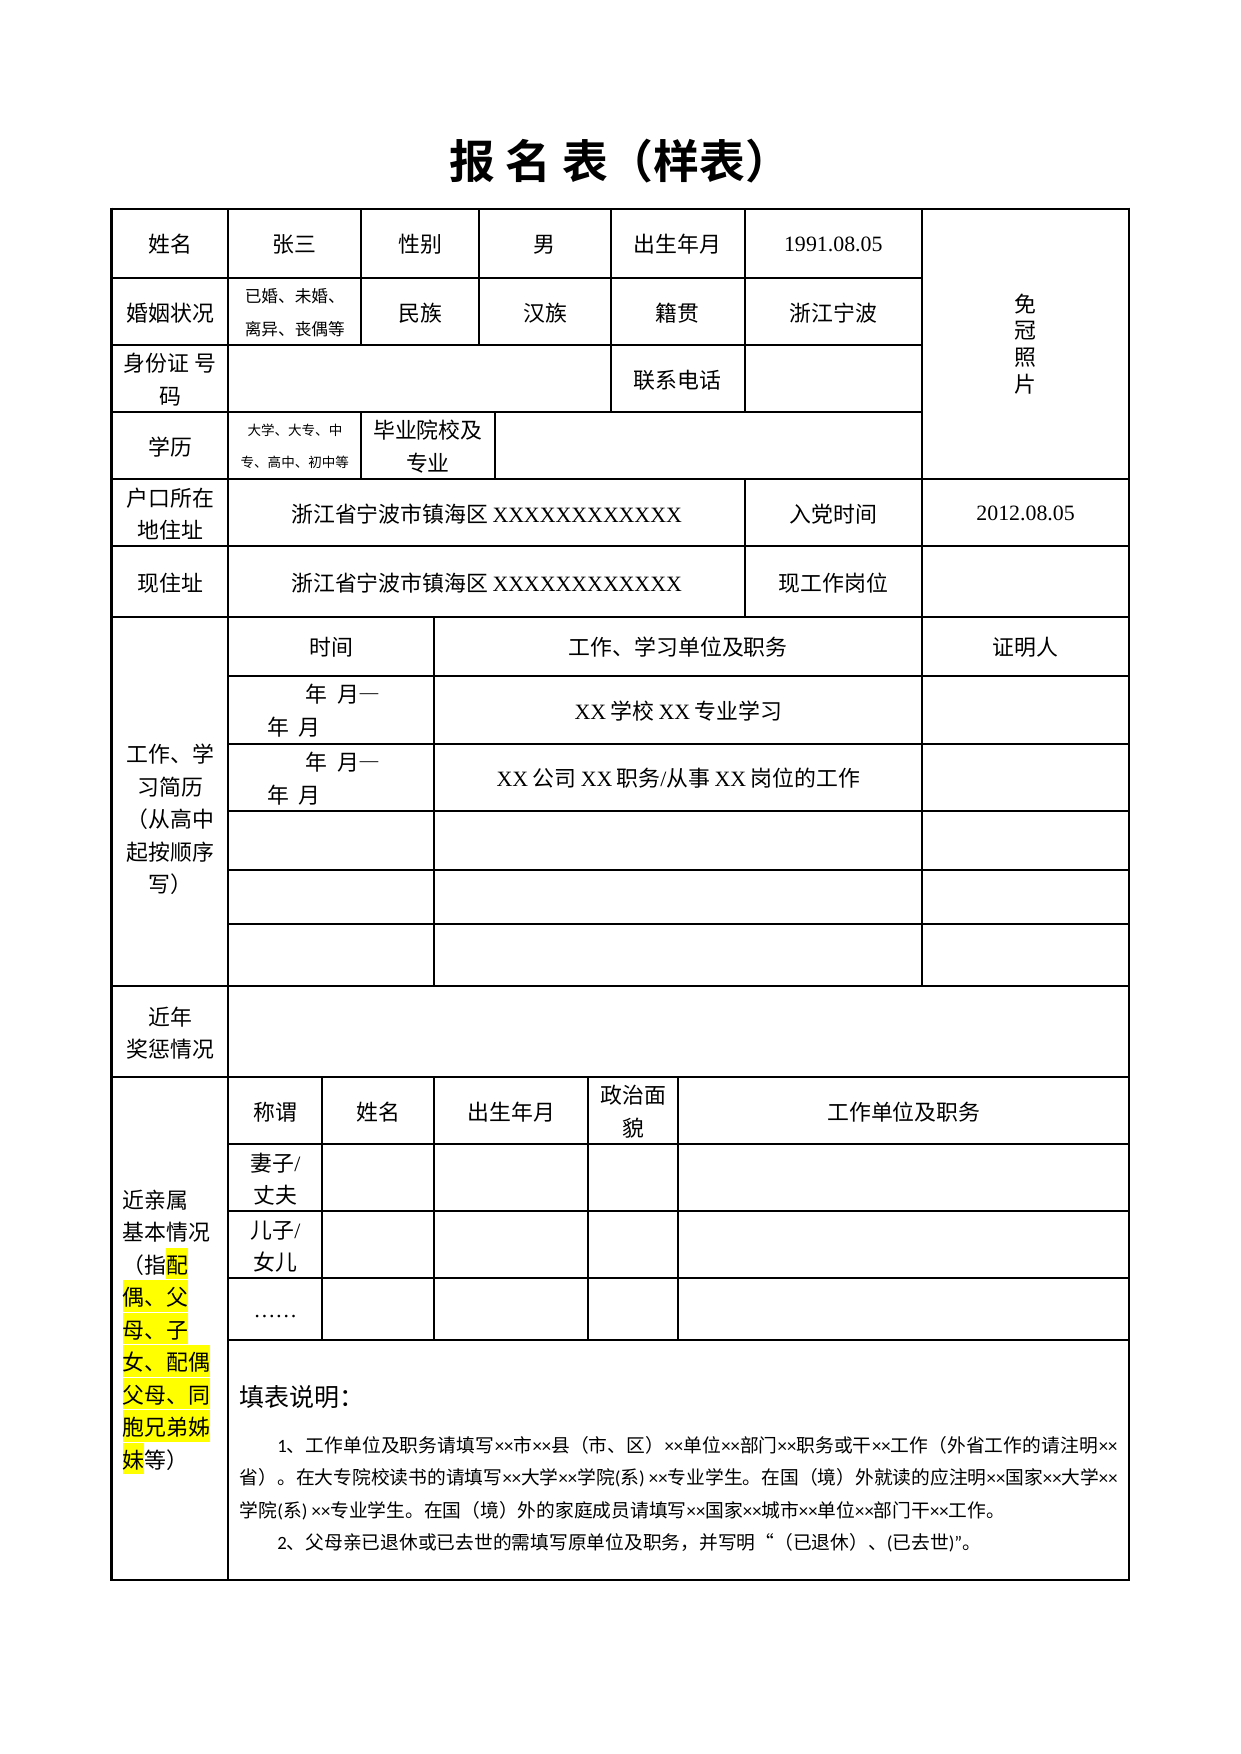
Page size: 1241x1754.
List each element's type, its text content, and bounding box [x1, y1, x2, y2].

table_cell 妻子/丈夫 [229, 1145, 321, 1210]
table_cell [229, 987, 1128, 1076]
table_header 张三 [229, 210, 360, 277]
table_cell 毕业院校及专业 [362, 413, 494, 478]
table_cell 近年 奖惩情况 [113, 987, 227, 1076]
table_header 免 冠 照 片 [923, 210, 1128, 478]
table_cell [589, 1279, 677, 1339]
table_cell 学历 [113, 413, 227, 478]
table_cell 儿子/女儿 [229, 1212, 321, 1277]
text 报 名 表（样表） [118, 110, 1122, 208]
table_cell 婚姻状况 [113, 279, 227, 344]
table_cell 现工作岗位 [746, 547, 921, 616]
table_cell 工作单位及职务 [679, 1078, 1128, 1143]
table_cell 政治面貌 [589, 1078, 677, 1143]
table_header 姓名 [113, 210, 227, 277]
table_cell [435, 812, 921, 868]
table_cell 汉族 [480, 279, 610, 344]
table_cell 籍贯 [612, 279, 744, 344]
table_cell 联系电话 [612, 346, 744, 411]
table_cell [435, 925, 921, 985]
table_cell [323, 1279, 433, 1339]
table_cell 时间 [229, 618, 433, 674]
table_header 1991.08.05 [746, 210, 921, 277]
table_cell [923, 925, 1128, 985]
table_cell …… [229, 1279, 321, 1339]
table_cell 称谓 [229, 1078, 321, 1143]
table_cell 工作、学习单位及职务 [435, 618, 921, 674]
table_cell 浙江省宁波市镇海区XXXXXXXXXXXX [229, 547, 744, 616]
table_cell [589, 1212, 677, 1277]
table_cell 近亲属 基本情况（指配偶、父母、子女、配偶父母、同胞兄弟姊妹等） [113, 1078, 227, 1579]
table_cell [746, 346, 921, 411]
table_cell 姓名 [323, 1078, 433, 1143]
table_header 出生年月 [612, 210, 744, 277]
table_cell [923, 677, 1128, 743]
table_cell [589, 1145, 677, 1210]
table_cell [923, 812, 1128, 868]
table_cell [435, 1279, 587, 1339]
table_cell [679, 1279, 1128, 1339]
table_cell [923, 547, 1128, 616]
table_cell [679, 1212, 1128, 1277]
table_cell [923, 871, 1128, 923]
table_cell 年 月— 年 月 [229, 745, 433, 810]
table_cell [229, 812, 433, 868]
table_cell 大学、大专、中专、高中、初中等 [229, 413, 360, 478]
table_cell 已婚、未婚、离异、丧偶等 [229, 279, 360, 344]
table_header 男 [480, 210, 610, 277]
table_cell XX公司XX职务/从事XX岗位的工作 [435, 745, 921, 810]
table_cell [323, 1145, 433, 1210]
table_cell [229, 346, 610, 411]
table_cell 身份证 号码 [113, 346, 227, 411]
table_cell [923, 745, 1128, 810]
table_cell 民族 [362, 279, 478, 344]
table_cell [229, 925, 433, 985]
table_cell 浙江省宁波市镇海区XXXXXXXXXXXX [229, 480, 744, 545]
table_cell [679, 1145, 1128, 1210]
table_cell 户口所在地住址 [113, 480, 227, 545]
table_cell [229, 871, 433, 923]
table_cell 工作、学习简历（从高中起按顺序写） [113, 618, 227, 985]
table_cell 现住址 [113, 547, 227, 616]
table_cell [323, 1212, 433, 1277]
table_cell [435, 1212, 587, 1277]
table_cell 浙江宁波 [746, 279, 921, 344]
table_cell [496, 413, 921, 478]
table_cell XX学校XX专业学习 [435, 677, 921, 743]
table_cell 年 月— 年 月 [229, 677, 433, 743]
table_cell 出生年月 [435, 1078, 587, 1143]
table_cell 证明人 [923, 618, 1128, 674]
table_cell [435, 871, 921, 923]
table_cell [435, 1145, 587, 1210]
table_header 性别 [362, 210, 478, 277]
table_cell 入党时间 [746, 480, 921, 545]
table_cell 填表说明： 1、工作单位及职务请填写××市××县（市、区）××单位××部门××职务或干××工作（外省工作的请注明××省）。在大专院校读书的请填写××大学××学院(系) ××专业学生。在国（境）外就读的应注明××国家××大学××学院(系) ××专业学生。在国（境）外的家庭成员请填写××国家××城市××单位××部门干××工作。 2、父母亲已退休或已去世的需填写原单位及职务，并写明“（已退休）、(已去世)”。 [229, 1341, 1128, 1579]
table_cell 2012.08.05 [923, 480, 1128, 545]
